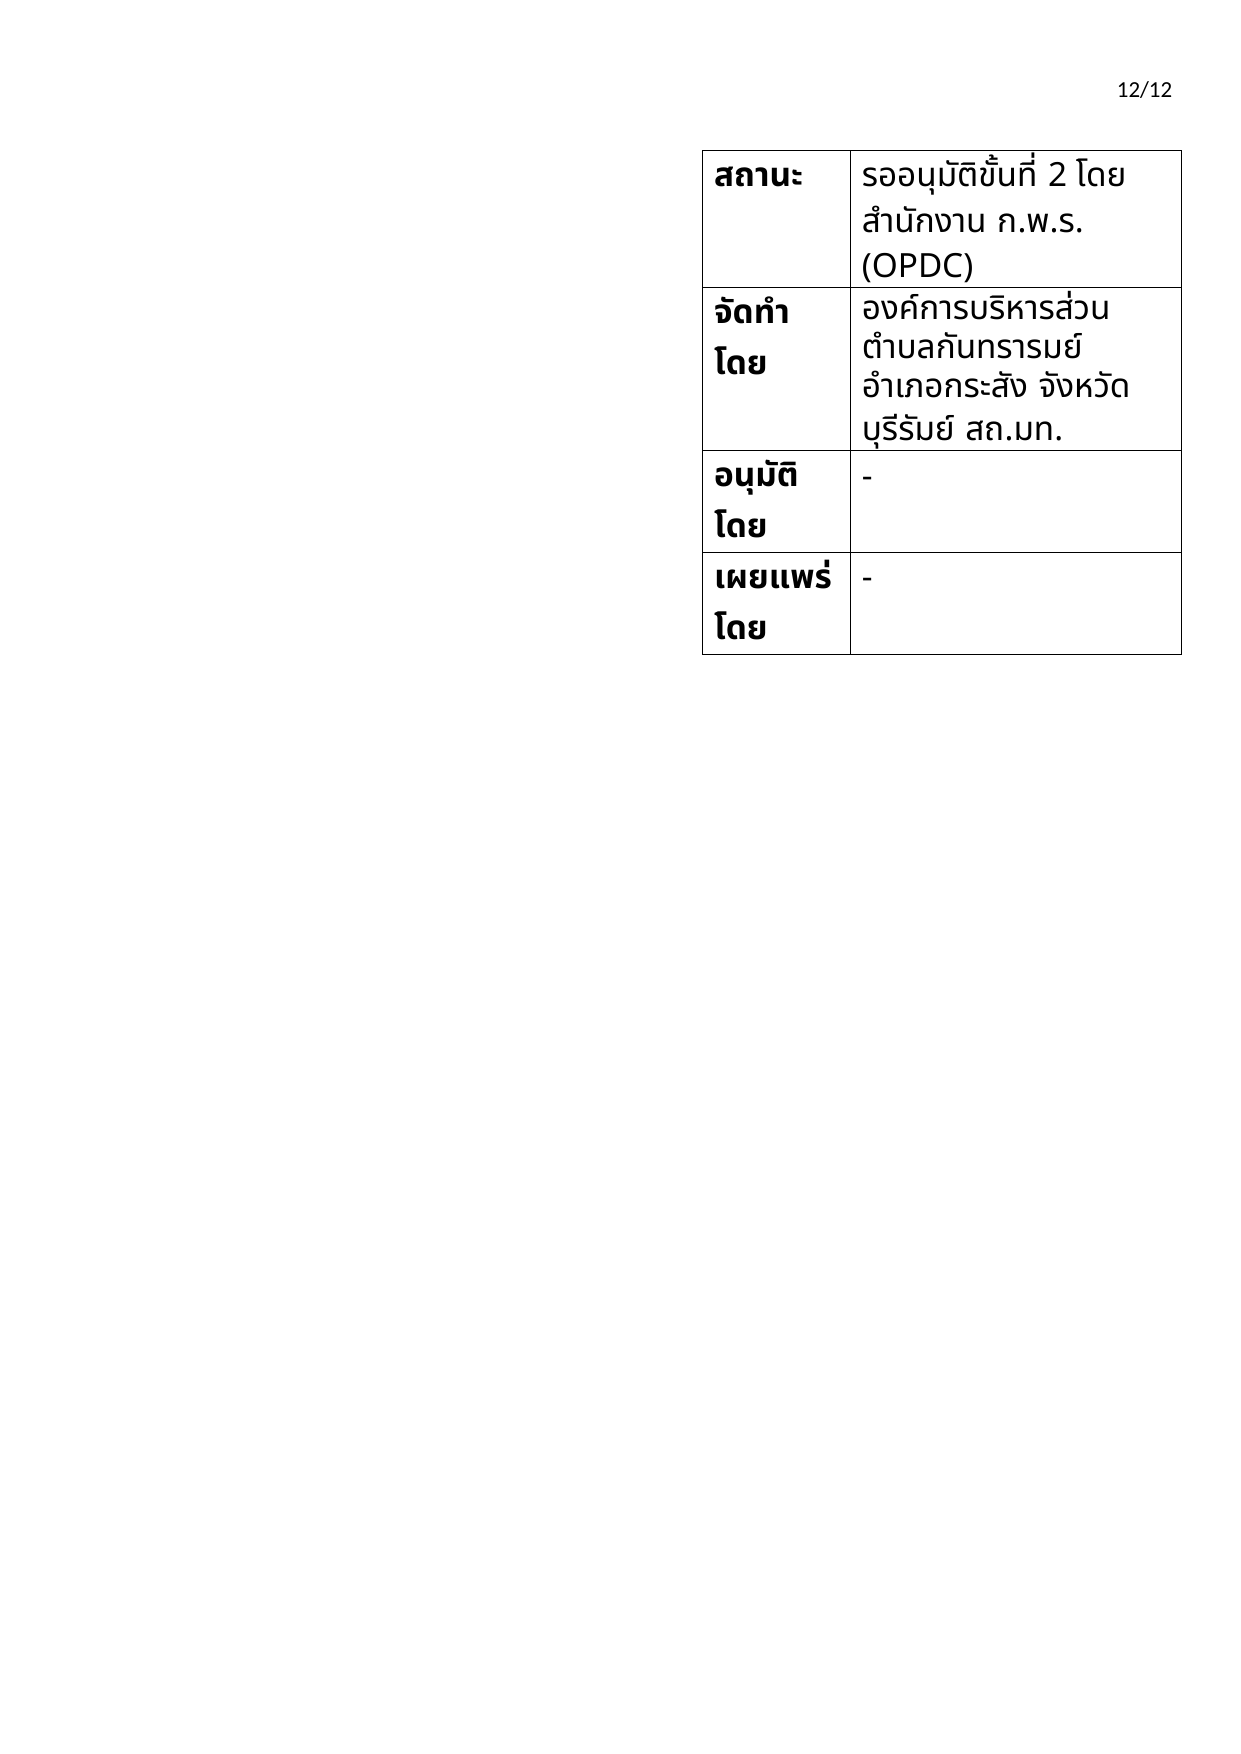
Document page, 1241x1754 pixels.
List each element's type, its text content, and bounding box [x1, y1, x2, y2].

table_cell จัดทำโดย [703, 288, 850, 450]
table_cell อนุมัติโดย [703, 451, 850, 552]
table_cell - [851, 451, 1181, 552]
table_cell รออนุมัติขั้นที่ 2 โดยสำนักงาน ก.พ.ร. (OPDC) [851, 151, 1181, 287]
table_cell - [851, 553, 1181, 654]
table_cell องค์การบริหารส่วนตำบลกันทรารมย์ อำเภอกระสัง จังหวัดบุรีรัมย์ สถ.มท. [851, 288, 1181, 450]
table_cell เผยแพร่โดย [703, 553, 850, 654]
table_cell สถานะ [703, 151, 850, 287]
